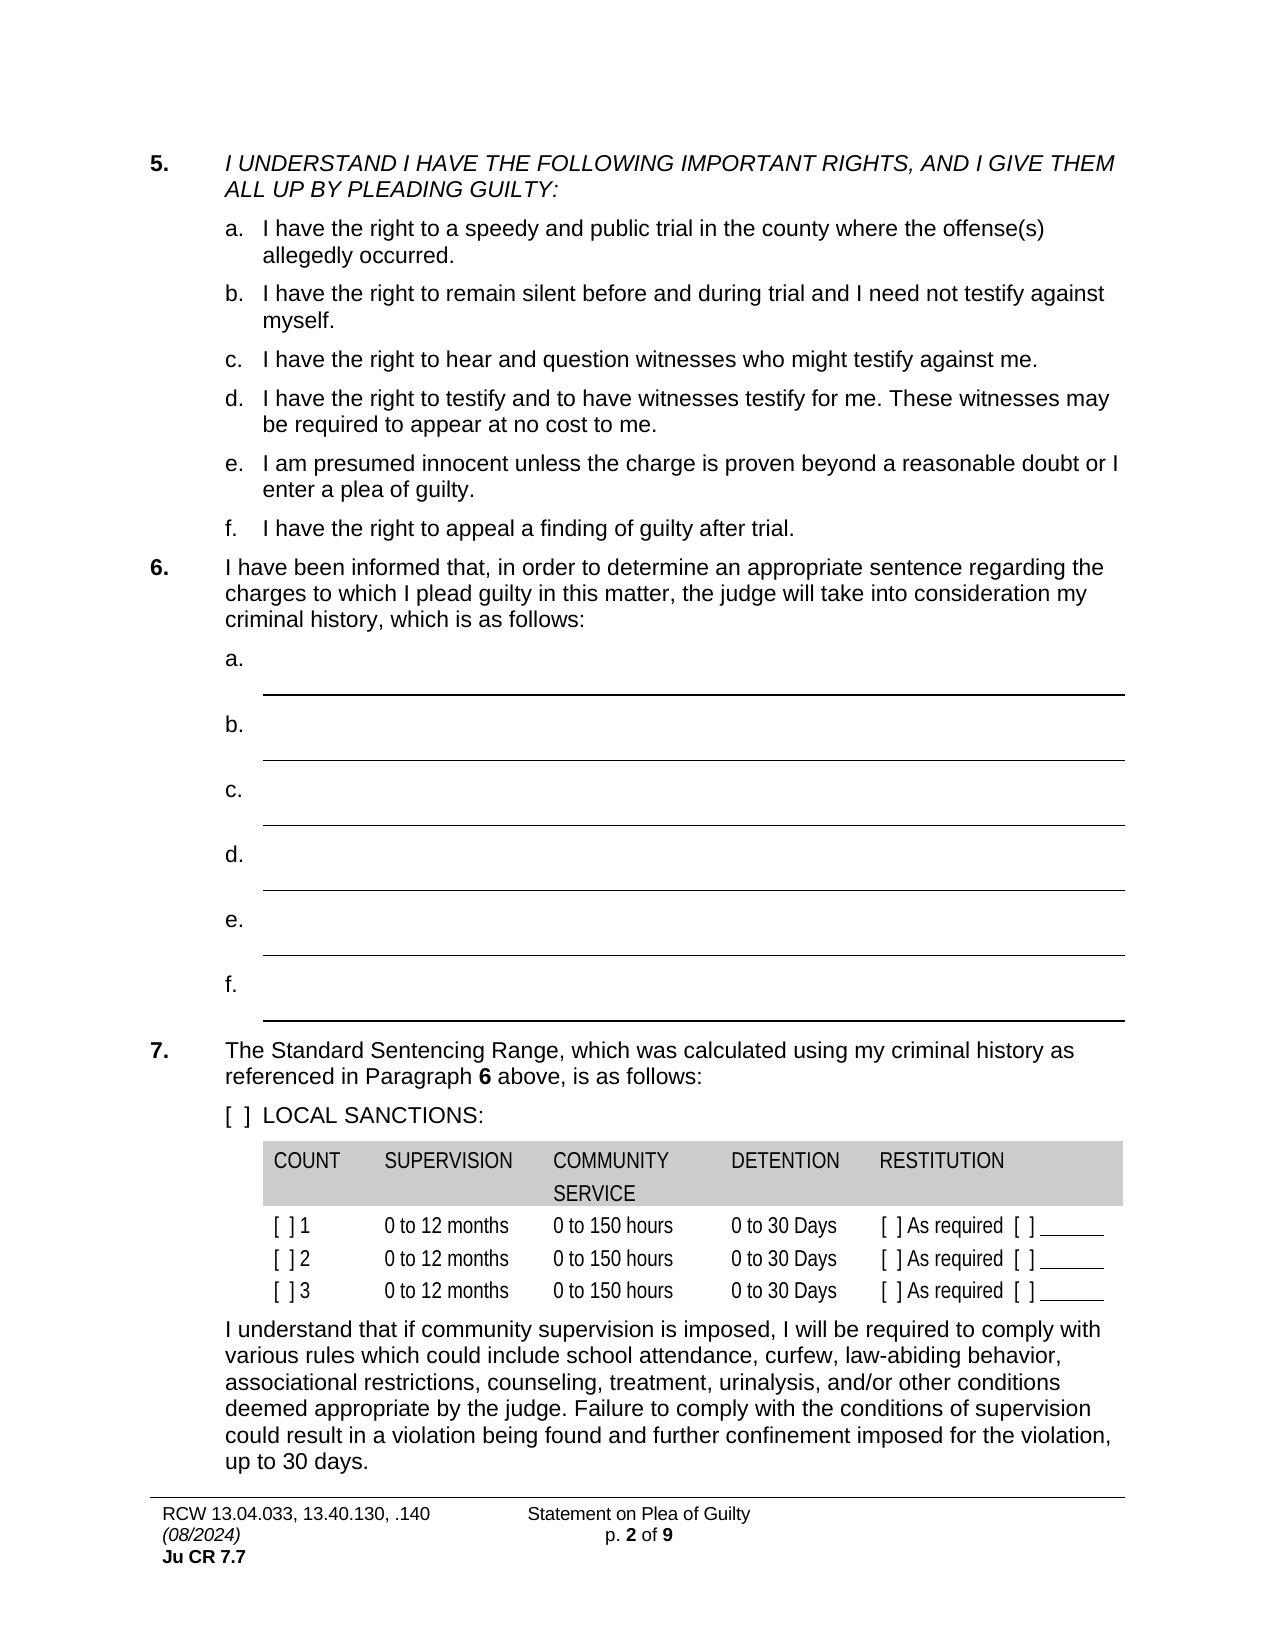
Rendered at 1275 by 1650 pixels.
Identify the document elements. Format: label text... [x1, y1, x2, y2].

table_cell 0 to 150 hours [542, 1271, 720, 1304]
text I understand that if community supervision is imposed, I will be required to comply with various rules which could include school attendance, curfew, law-abiding behavior, associational restrictions, counseling, treatment, urinalysis, and/or other conditions deemed appropriate by the judge. Failure to comply with the conditions of supervision could result in a violation being found and further confinement imposed for the violation, up to 30 days. [225, 1316, 1125, 1474]
list I have been informed that, in order to determine an appropriate sentence regarding the charges to which I plead guilty in this matter, the judge will take into consideration my criminal history, which is as follows: [150, 554, 1125, 633]
table_header COUNT [263, 1141, 373, 1206]
table_cell [ ] As required [ ] [870, 1206, 1123, 1238]
text f. I have the right to appeal a finding of guilty after trial. [225, 515, 1125, 541]
table_header DETENTION [720, 1141, 870, 1206]
text d. I have the right to testify and to have witnesses testify for me. These witnesses may be required to appear at no cost to me. [225, 384, 1125, 437]
table_cell [ ] 3 [263, 1271, 373, 1304]
table_header COMMUNITY SERVICE [542, 1141, 720, 1206]
text a. [225, 645, 1125, 698]
table_cell 0 to 12 months [373, 1206, 542, 1238]
table_cell [ ] 1 [263, 1206, 373, 1238]
text [ ] LOCAL SANCTIONS: [225, 1102, 1125, 1128]
text 5. I UNDERSTAND I HAVE THE FOLLOWING IMPORTANT RIGHTS, AND I GIVE THEM ALL UP BY PLEADING GUILTY: [150, 150, 1125, 203]
table_cell 0 to 150 hours [542, 1206, 720, 1238]
table_header SUPERVISION [373, 1141, 542, 1206]
table_cell 0 to 12 months [373, 1239, 542, 1271]
text a. I have the right to a speedy and public trial in the county where the offense(s) allegedly occurred. [225, 215, 1125, 268]
text b. I have the right to remain silent before and during trial and I need not testify against myself. [225, 280, 1125, 333]
table_cell 0 to 150 hours [542, 1239, 720, 1271]
text c. [225, 776, 1125, 828]
text 7. The Standard Sentencing Range, which was calculated using my criminal history as referenced in Paragraph 6 above, is as follows: [150, 1037, 1125, 1089]
table_cell 0 to 30 Days [720, 1271, 870, 1304]
table_header RESTITUTION [870, 1141, 1123, 1206]
text d. [225, 841, 1125, 894]
table_cell [ ] As required [ ] [870, 1239, 1123, 1271]
text c. I have the right to hear and question witnesses who might testify against me. [225, 346, 1125, 372]
text f. [225, 971, 1125, 1024]
table_cell 0 to 30 Days [720, 1239, 870, 1271]
text b. [225, 711, 1125, 763]
table_cell 0 to 12 months [373, 1271, 542, 1304]
text e. I am presumed innocent unless the charge is proven beyond a reasonable doubt or I enter a plea of guilty. [225, 450, 1125, 502]
table_cell 0 to 30 Days [720, 1206, 870, 1238]
table_cell [ ] 2 [263, 1239, 373, 1271]
text e. [225, 906, 1125, 959]
table_cell [ ] As required [ ] [870, 1271, 1123, 1304]
